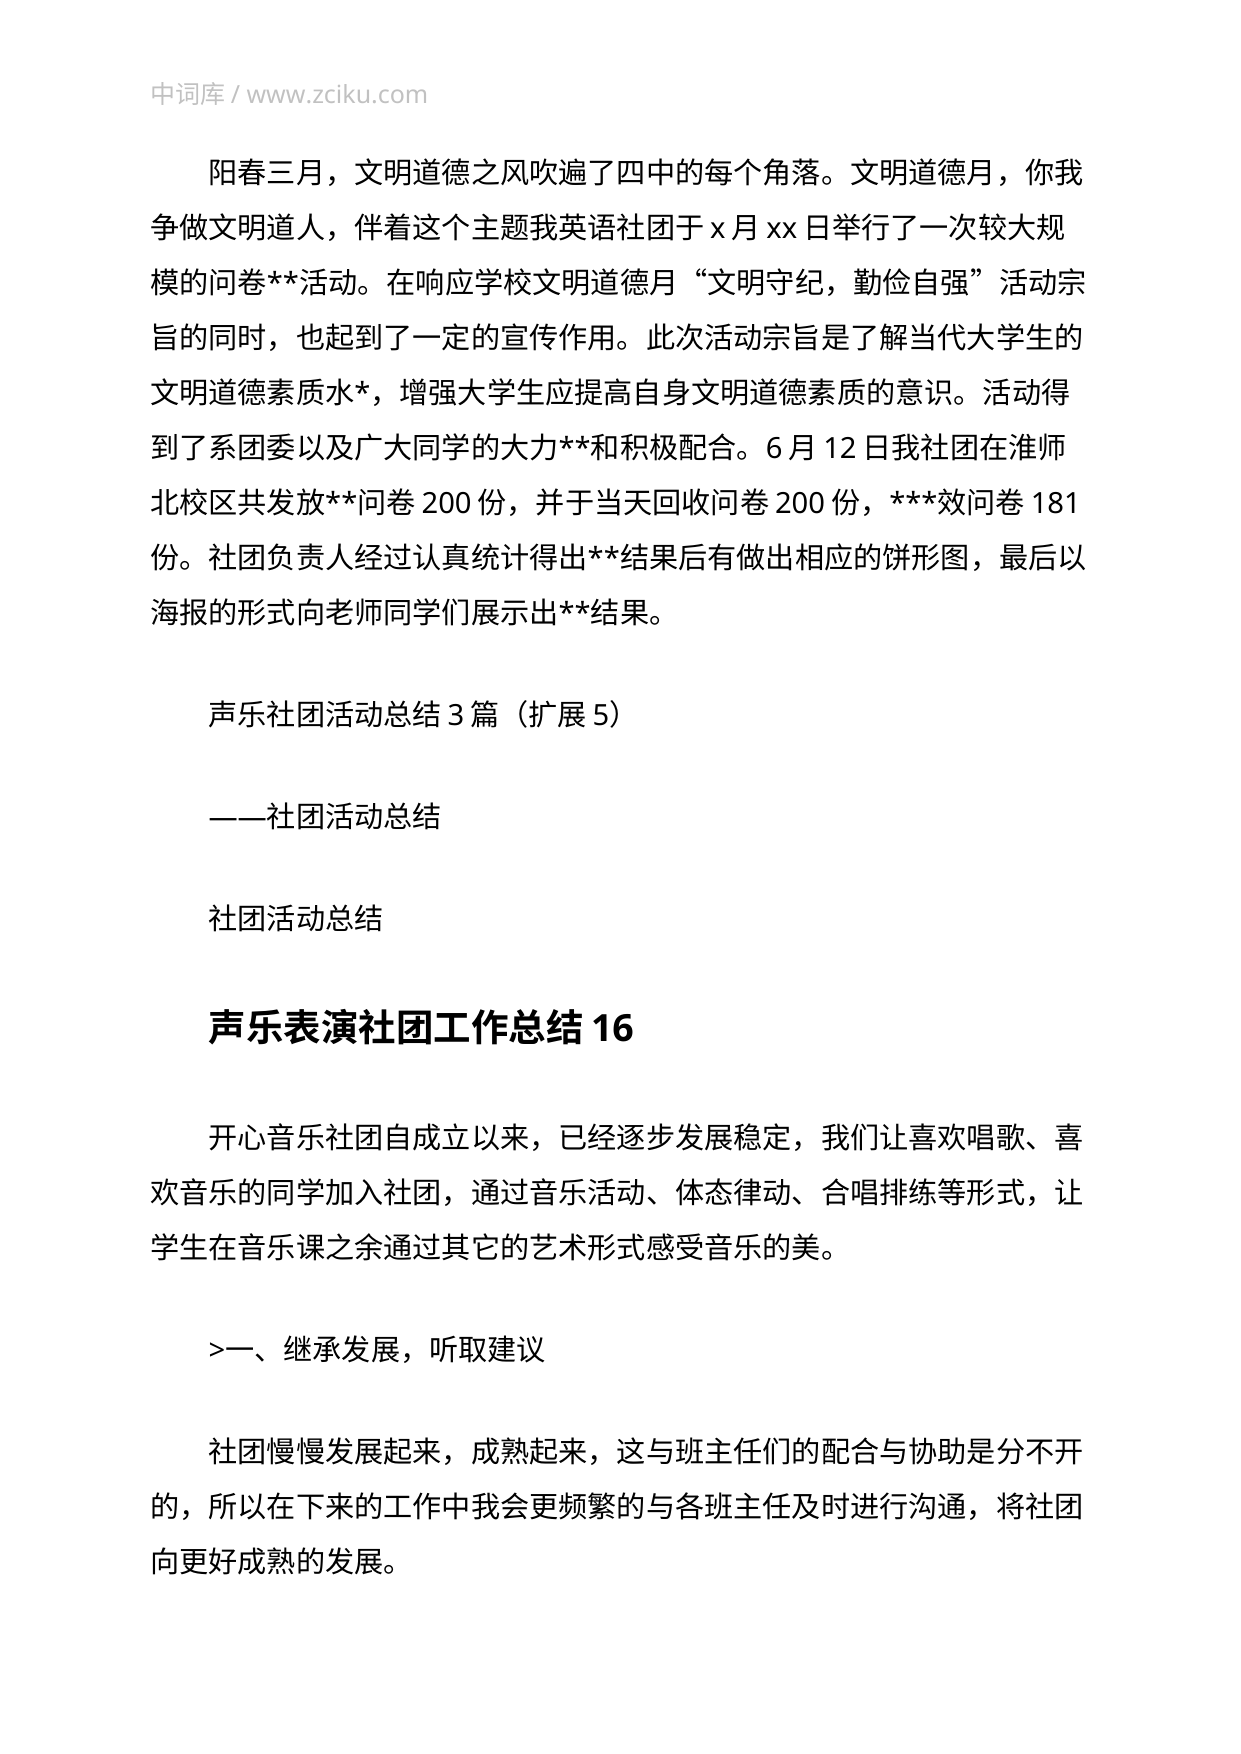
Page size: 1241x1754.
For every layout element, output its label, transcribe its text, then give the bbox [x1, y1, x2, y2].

text 社团慢慢发展起来，成熟起来，这与班主任们的配合与协助是分不开的，所以在下来的工作中我会更频繁的与各班主任及时进行沟通，将社团向更好成熟的发展。 [150, 1429, 1090, 1581]
text 声乐社团活动总结3篇（扩展5） [150, 692, 1090, 734]
text 阳春三月，文明道德之风吹遍了四中的每个角落。文明道德月，你我争做文明道人，伴着这个主题我英语社团于x月xx日举行了一次较大规模的问卷**活动。在响应学校文明道德月“文明守纪，勤俭自强”活动宗旨的同时，也起到了一定的宣传作用。此次活动宗旨是了解当代大学生的文明道德素质水*，增强大学生应提高自身文明道德素质的意识。活动得到了系团委以及广大同学的大力**和积极配合。6月12日我社团在淮师北校区共发放**问卷200份，并于当天回收问卷200份，***效问卷181份。社团负责人经过认真统计得出**结果后有做出相应的饼形图，最后以海报的形式向老师同学们展示出**结果。 [150, 150, 1090, 632]
text 开心音乐社团自成立以来，已经逐步发展稳定，我们让喜欢唱歌、喜欢音乐的同学加入社团，通过音乐活动、体态律动、合唱排练等形式，让学生在音乐课之余通过其它的艺术形式感受音乐的美。 [150, 1115, 1090, 1267]
text ——社团活动总结 [150, 794, 1090, 836]
text 声乐表演社团工作总结16 [150, 997, 1090, 1052]
text 社团活动总结 [150, 896, 1090, 938]
text >一、继承发展，听取建议 [150, 1327, 1090, 1369]
